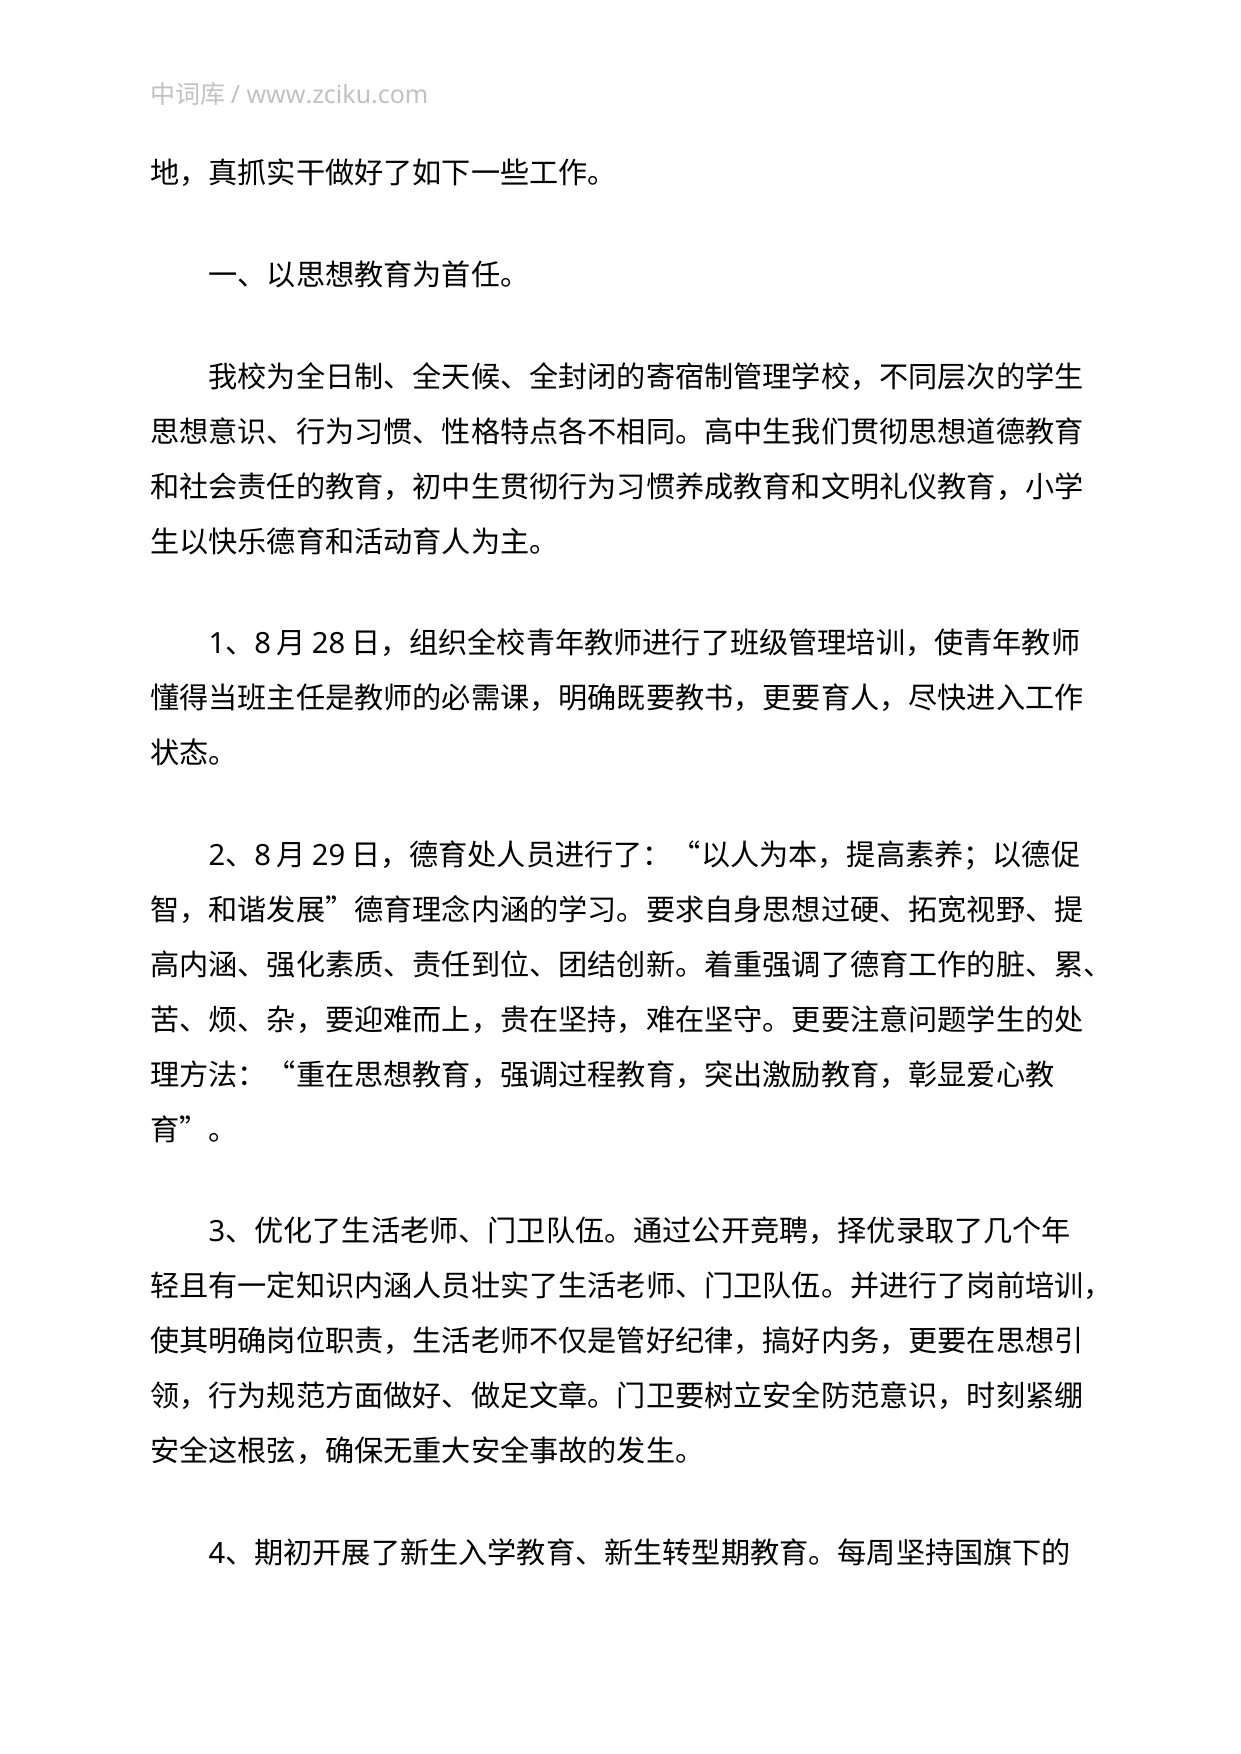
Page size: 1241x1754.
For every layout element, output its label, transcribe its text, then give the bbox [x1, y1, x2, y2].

text 3、优化了生活老师、门卫队伍。通过公开竞聘，择优录取了几个年轻且有一定知识内涵人员壮实了生活老师、门卫队伍。并进行了岗前培训，使其明确岗位职责，生活老师不仅是管好纪律，搞好内务，更要在思想引领，行为规范方面做好、做足文章。门卫要树立安全防范意识，时刻紧绷安全这根弦，确保无重大安全事故的发生。 [150, 1208, 1090, 1470]
text 我校为全日制、全天候、全封闭的寄宿制管理学校，不同层次的学生思想意识、行为习惯、性格特点各不相同。高中生我们贯彻思想道德教育和社会责任的教育，初中生贯彻行为习惯养成教育和文明礼仪教育，小学生以快乐德育和活动育人为主。 [150, 353, 1090, 561]
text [150, 150, 1090, 192]
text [150, 1529, 1090, 1572]
text 1、8月28日，组织全校青年教师进行了班级管理培训，使青年教师懂得当班主任是教师的必需课，明确既要教书，更要育人，尽快进入工作状态。 [150, 620, 1090, 772]
text 2、8月29日，德育处人员进行了：“以人为本，提高素养；以德促智，和谐发展”德育理念内涵的学习。要求自身思想过硬、拓宽视野、提高内涵、强化素质、责任到位、团结创新。着重强调了德育工作的脏、累、苦、烦、杂，要迎难而上，贵在坚持，难在坚守。更要注意问题学生的处理方法：“重在思想教育，强调过程教育，突出激励教育，彰显爱心教育”。 [150, 832, 1090, 1148]
text 一、以思想教育为首任。 [150, 252, 1090, 294]
